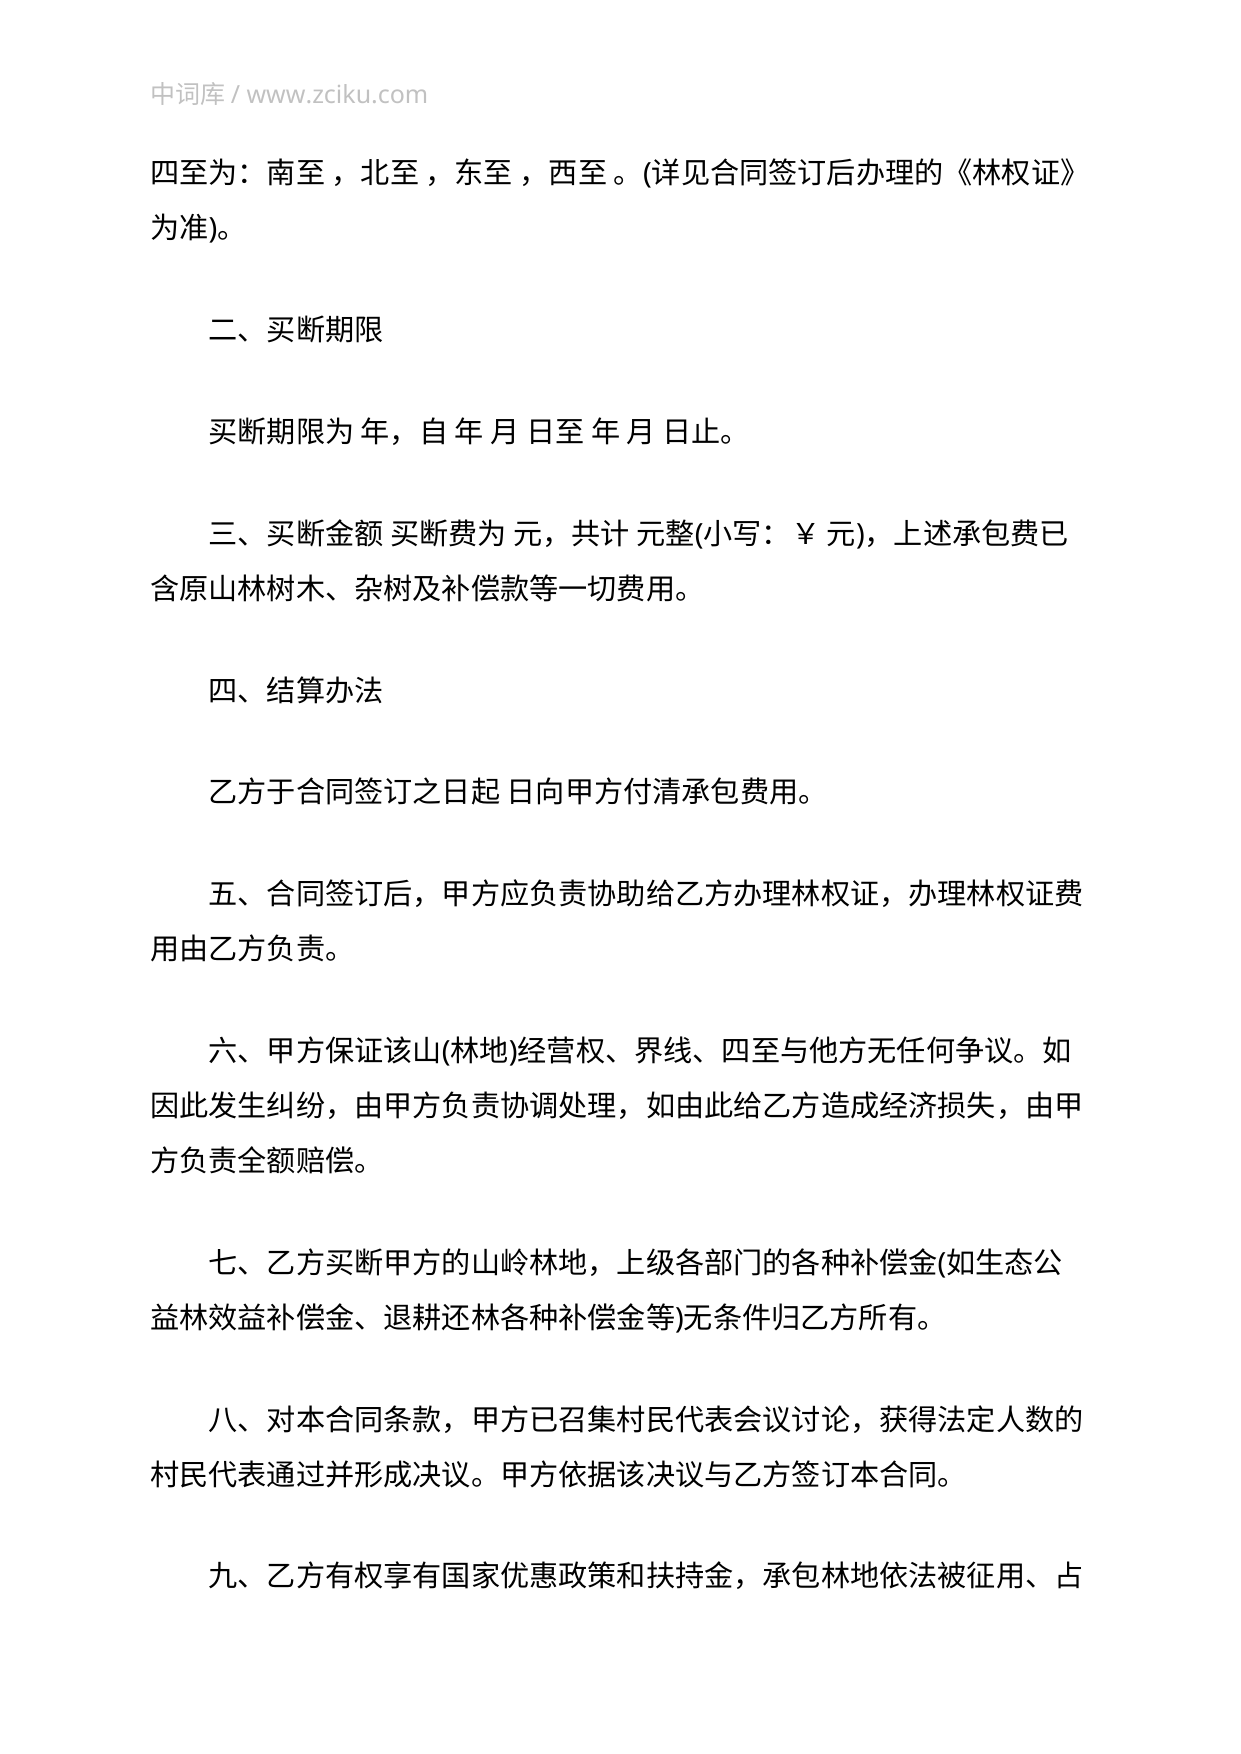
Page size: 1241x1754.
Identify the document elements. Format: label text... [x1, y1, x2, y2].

text 七、乙方买断甲方的山岭林地，上级各部门的各种补偿金(如生态公益林效益补偿金、退耕还林各种补偿金等)无条件归乙方所有。 [150, 1239, 1090, 1337]
text 六、甲方保证该山(林地)经营权、界线、四至与他方无任何争议。如因此发生纠纷，由甲方负责协调处理，如由此给乙方造成经济损失，由甲方负责全额赔偿。 [150, 1027, 1090, 1180]
text 八、对本合同条款，甲方已召集村民代表会议讨论，获得法定人数的村民代表通过并形成决议。甲方依据该决议与乙方签订本合同。 [150, 1396, 1090, 1493]
text 四、结算办法 [150, 667, 1090, 709]
text 五、合同签订后，甲方应负责协助给乙方办理林权证，办理林权证费用由乙方负责。 [150, 871, 1090, 968]
text 买断期限为 年，自 年 月 日至 年 月 日止。 [150, 409, 1090, 451]
text 三、买断金额 买断费为 元，共计 元整(小写：￥ 元)，上述承包费已含原山林树木、杂树及补偿款等一切费用。 [150, 511, 1090, 608]
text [150, 1553, 1090, 1595]
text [150, 150, 1090, 247]
text 二、买断期限 [150, 307, 1090, 349]
text 乙方于合同签订之日起 日向甲方付清承包费用。 [150, 769, 1090, 811]
